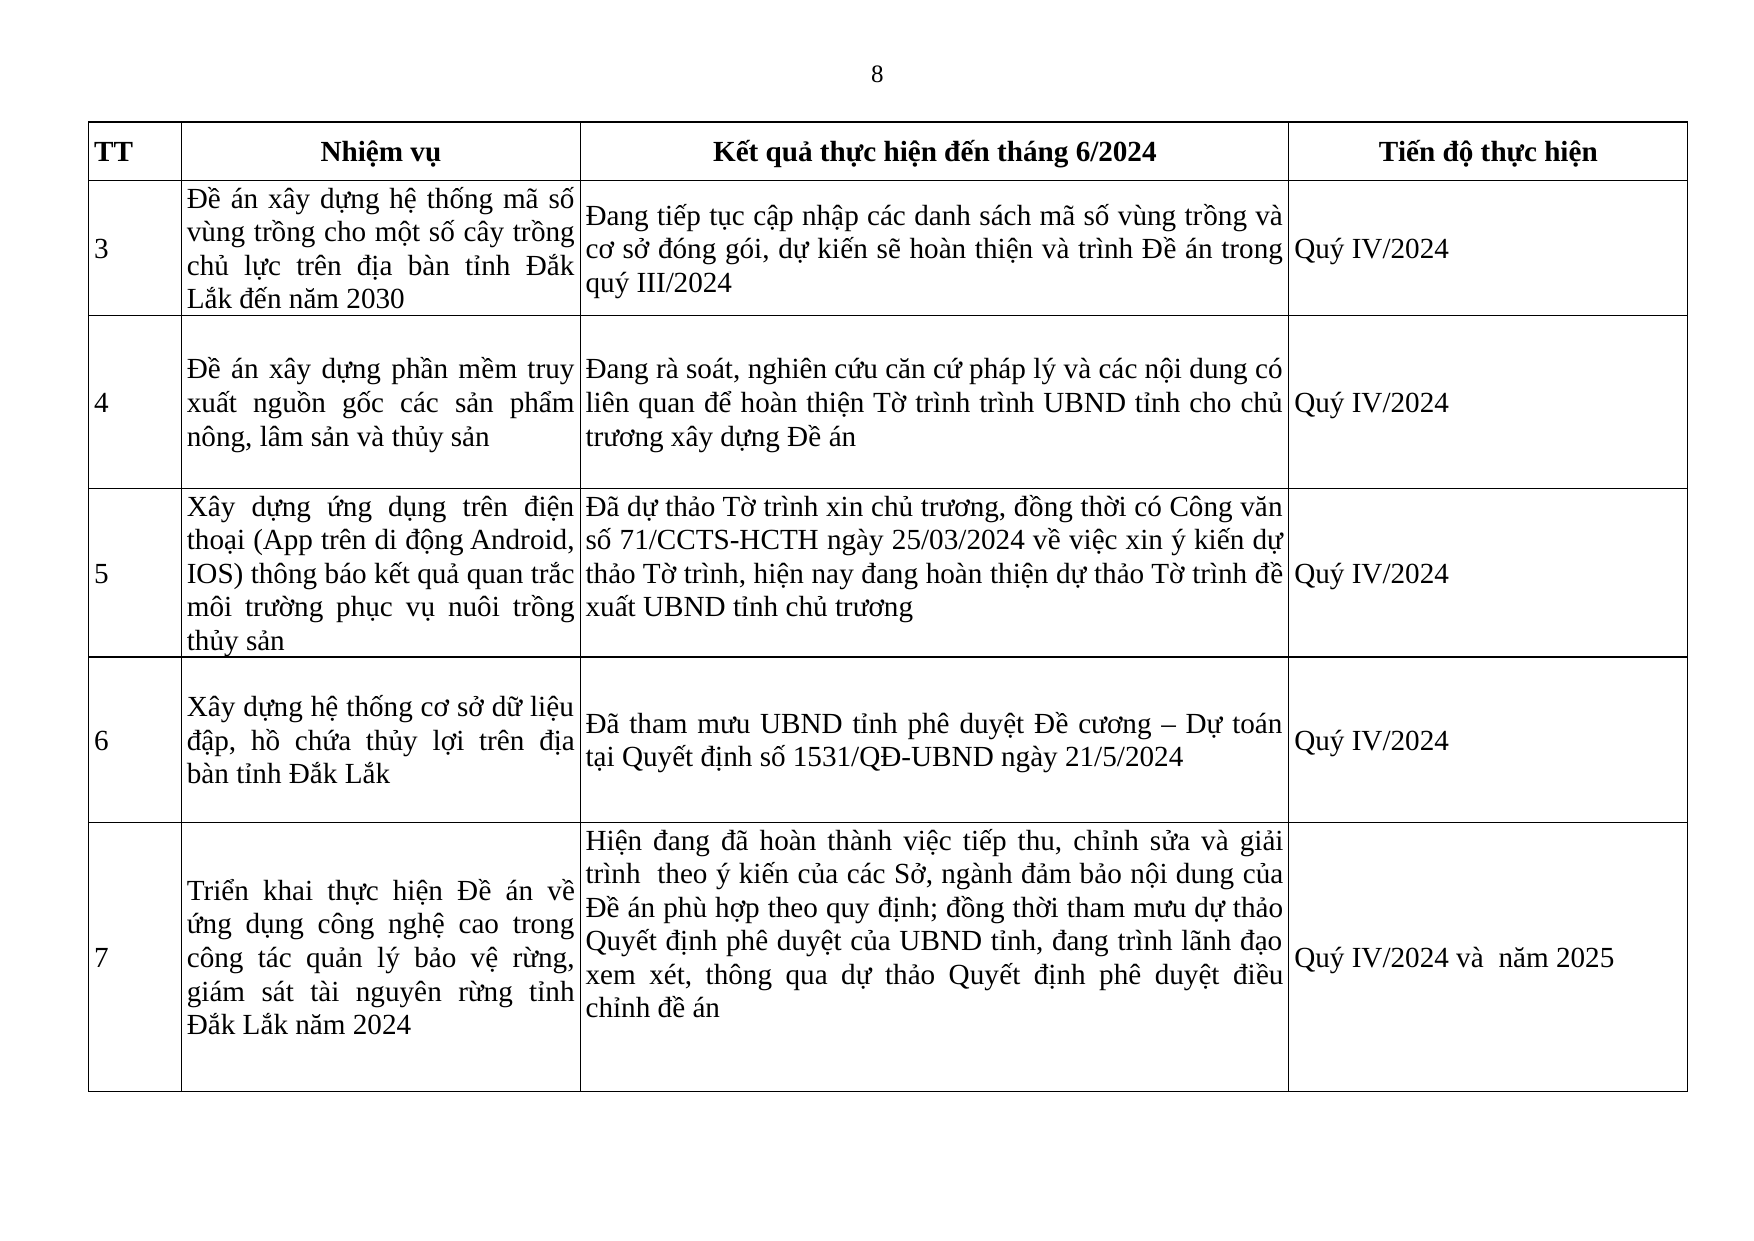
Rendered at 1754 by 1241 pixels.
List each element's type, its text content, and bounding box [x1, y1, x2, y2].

table_cell 5 [89, 489, 181, 656]
table_cell 3 [89, 181, 181, 315]
table_cell Triển khai thực hiện Đề án về ứng dụng công nghệ cao trong công tác quản lý bảo vệ rừng, giám sát tài nguyên rừng tỉnh Đắk Lắk năm 2024 [182, 823, 580, 1091]
table_cell Quý IV/2024 [1289, 316, 1687, 488]
table_header TT [89, 123, 181, 180]
table_cell Quý IV/2024 và năm 2025 [1289, 823, 1687, 1091]
table_cell Đề án xây dựng hệ thống mã số vùng trồng cho một số cây trồng chủ lực trên địa bàn tỉnh Đắk Lắk đến năm 2030 [182, 181, 580, 315]
table_cell 6 [89, 658, 181, 822]
table_cell Quý IV/2024 [1289, 658, 1687, 822]
table_cell 7 [89, 823, 181, 1091]
table_cell Xây dựng ứng dụng trên điện thoại (App trên di động Android, IOS) thông báo kết quả quan trắc môi trường phục vụ nuôi trồng thủy sản [182, 489, 580, 656]
table_cell Quý IV/2024 [1289, 181, 1687, 315]
table_cell Đã dự thảo Tờ trình xin chủ trương, đồng thời có Công văn số 71/CCTS-HCTH ngày 25/03/2024 về việc xin ý kiến dự thảo Tờ trình, hiện nay đang hoàn thiện dự thảo Tờ trình đề xuất UBND tỉnh chủ trương [581, 489, 1288, 656]
table_cell Đang tiếp tục cập nhập các danh sách mã số vùng trồng và cơ sở đóng gói, dự kiến sẽ hoàn thiện và trình Đề án trong quý III/2024 [581, 181, 1288, 315]
table_header Nhiệm vụ [182, 123, 580, 180]
table_cell Đã tham mưu UBND tỉnh phê duyệt Đề cương – Dự toán tại Quyết định số 1531/QĐ-UBND ngày 21/5/2024 [581, 658, 1288, 822]
table_header Tiến độ thực hiện [1289, 123, 1687, 180]
table_cell 4 [89, 316, 181, 488]
table_cell Xây dựng hệ thống cơ sở dữ liệu đập, hồ chứa thủy lợi trên địa bàn tỉnh Đắk Lắk [182, 658, 580, 822]
table_cell Đang rà soát, nghiên cứu căn cứ pháp lý và các nội dung có liên quan để hoàn thiện Tờ trình trình UBND tỉnh cho chủ trương xây dựng Đề án [581, 316, 1288, 488]
table_cell Quý IV/2024 [1289, 489, 1687, 656]
table_header Kết quả thực hiện đến tháng 6/2024 [581, 123, 1288, 180]
table_cell Hiện đang đã hoàn thành việc tiếp thu, chỉnh sửa và giải trình theo ý kiến của các Sở, ngành đảm bảo nội dung của Đề án phù hợp theo quy định; đồng thời tham mưu dự thảo Quyết định phê duyệt của UBND tỉnh, đang trình lãnh đạo xem xét, thông qua dự thảo Quyết định phê duyệt điều chỉnh đề án [581, 823, 1288, 1091]
table_cell Đề án xây dựng phần mềm truy xuất nguồn gốc các sản phẩm nông, lâm sản và thủy sản [182, 316, 580, 488]
